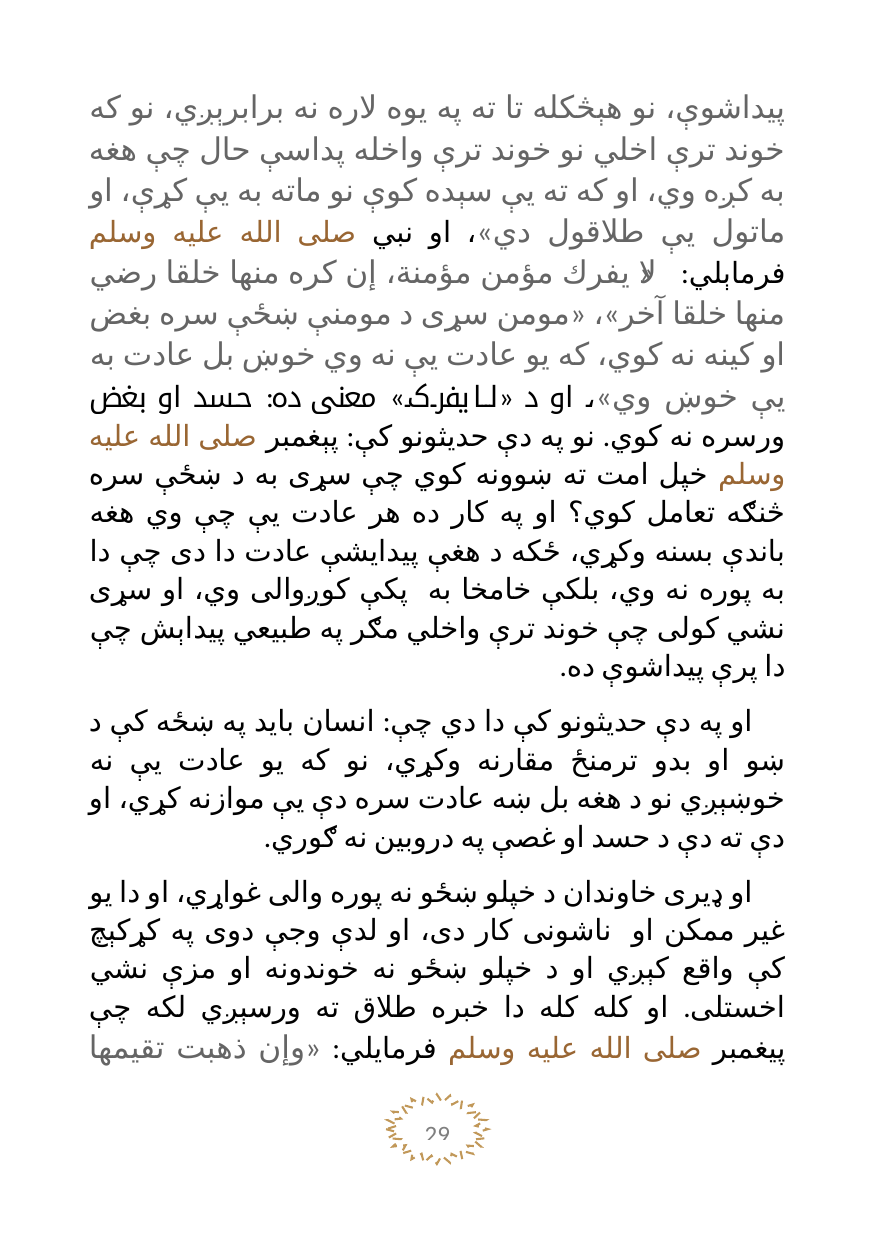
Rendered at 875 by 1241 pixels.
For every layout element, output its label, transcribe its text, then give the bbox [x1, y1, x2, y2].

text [89, 874, 785, 1066]
text او په دې حدیثونو کې دا دي چې: انسان باید په ښځه کې د ښو او بدو ترمنځ مقارنه وکړي، نو که یو عادت یې نه خوښېږي نو د هغه بل ښه عادت سره دې یې موازنه کړي، او دې ته دې د حسد او غصې په دروبین نه ګوري. [89, 703, 785, 854]
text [89, 89, 785, 684]
